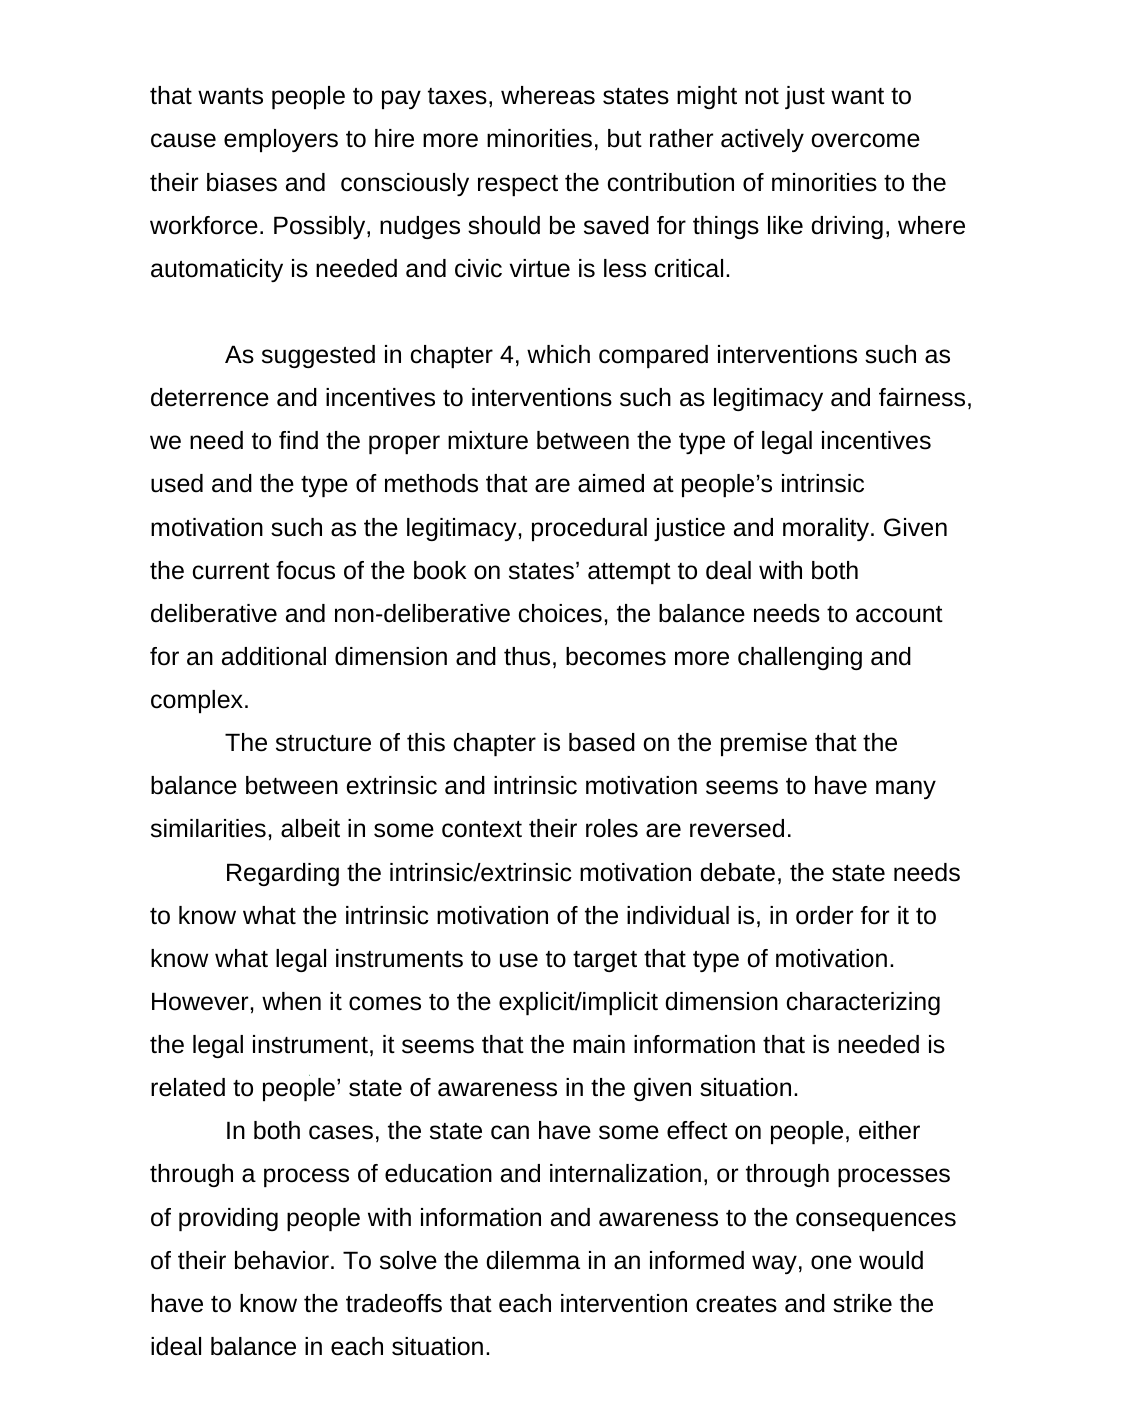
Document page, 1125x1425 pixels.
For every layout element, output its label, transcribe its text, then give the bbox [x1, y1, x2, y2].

text As suggested in chapter 4, which compared interventions such as deterrence and incentives to interventions such as legitimacy and fairness, we need to find the proper mixture between the type of legal incentives used and the type of methods that are aimed at people’s intrinsic motivation such as the legitimacy, procedural justice and morality. Given the current focus of the book on states’ attempt to deal with both deliberative and non-deliberative choices, the balance needs to account for an additional dimension and thus, becomes more challenging and complex. [150, 340, 975, 714]
text The structure of this chapter is based on the premise that the balance between extrinsic and intrinsic motivation seems to have many similarities, albeit in some context their roles are reversed. [150, 728, 975, 843]
text In both cases, the state can have some effect on people, either through a process of education and internalization, or through processes of providing people with information and awareness to the consequences of their behavior. To solve the dilemma in an informed way, one would have to know the tradeoffs that each intervention creates and strike the ideal balance in each situation. [150, 1116, 975, 1361]
text Regarding the intrinsic/extrinsic motivation debate, the state needs to know what the intrinsic motivation of the individual is, in order for it to know what legal instruments to use to target that type of motivation. However, when it comes to the explicit/implicit dimension characterizing the legal instrument, it seems that the main information that is needed is related to people’ state of awareness in the given situation. [150, 857, 975, 1102]
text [150, 81, 975, 326]
